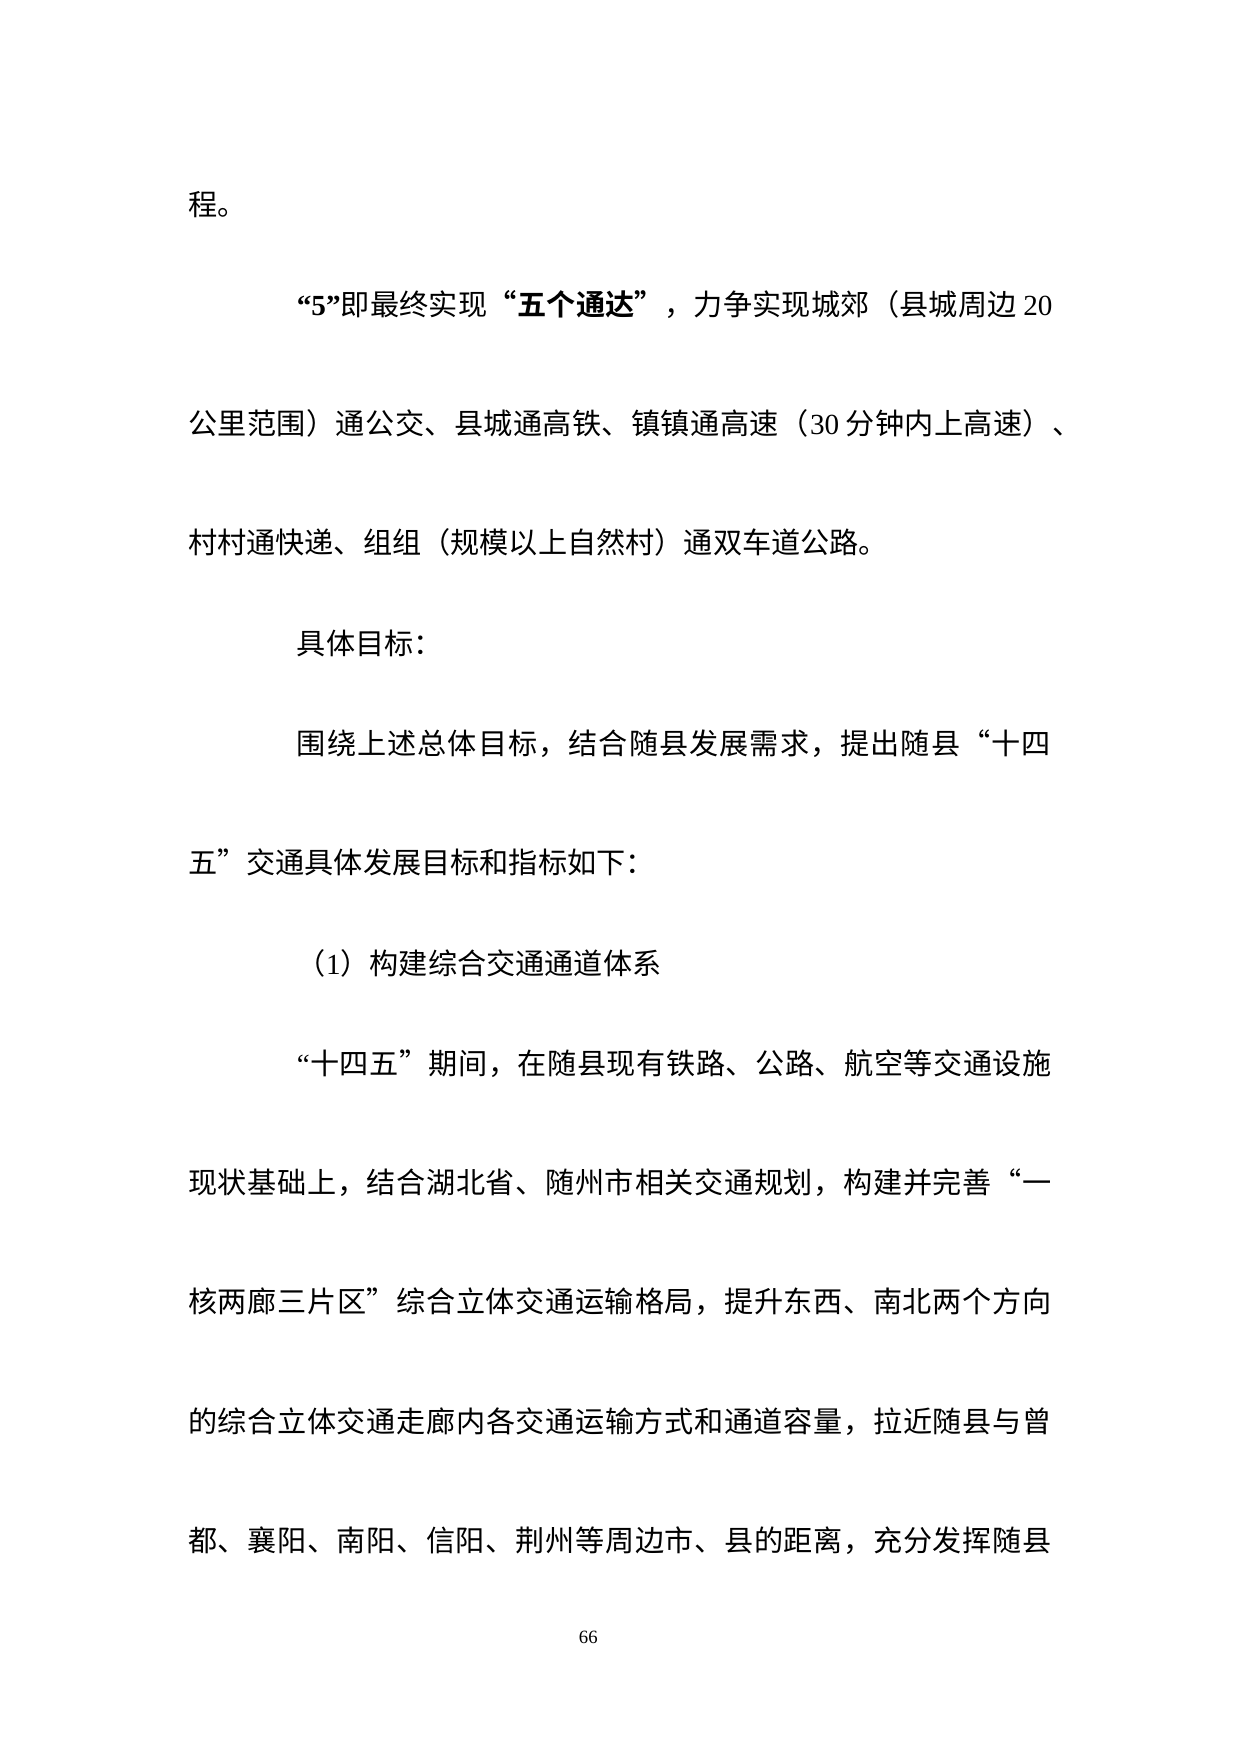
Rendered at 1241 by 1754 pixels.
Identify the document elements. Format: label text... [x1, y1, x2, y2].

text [188, 163, 1052, 242]
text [188, 1022, 1052, 1578]
text （1）构建综合交通通道体系 [188, 922, 1052, 1001]
text 围绕上述总体目标，结合随县发展需求，提出随县“十四五”交通具体发展目标和指标如下： [188, 702, 1052, 901]
text 具体目标： [188, 602, 1052, 681]
text “5”即最终实现“五个通达”，力争实现城郊（县城周边20公里范围）通公交、县城通高铁、镇镇通高速（30分钟内上高速）、村村通快递、组组（规模以上自然村）通双车道公路。 [188, 263, 1052, 581]
